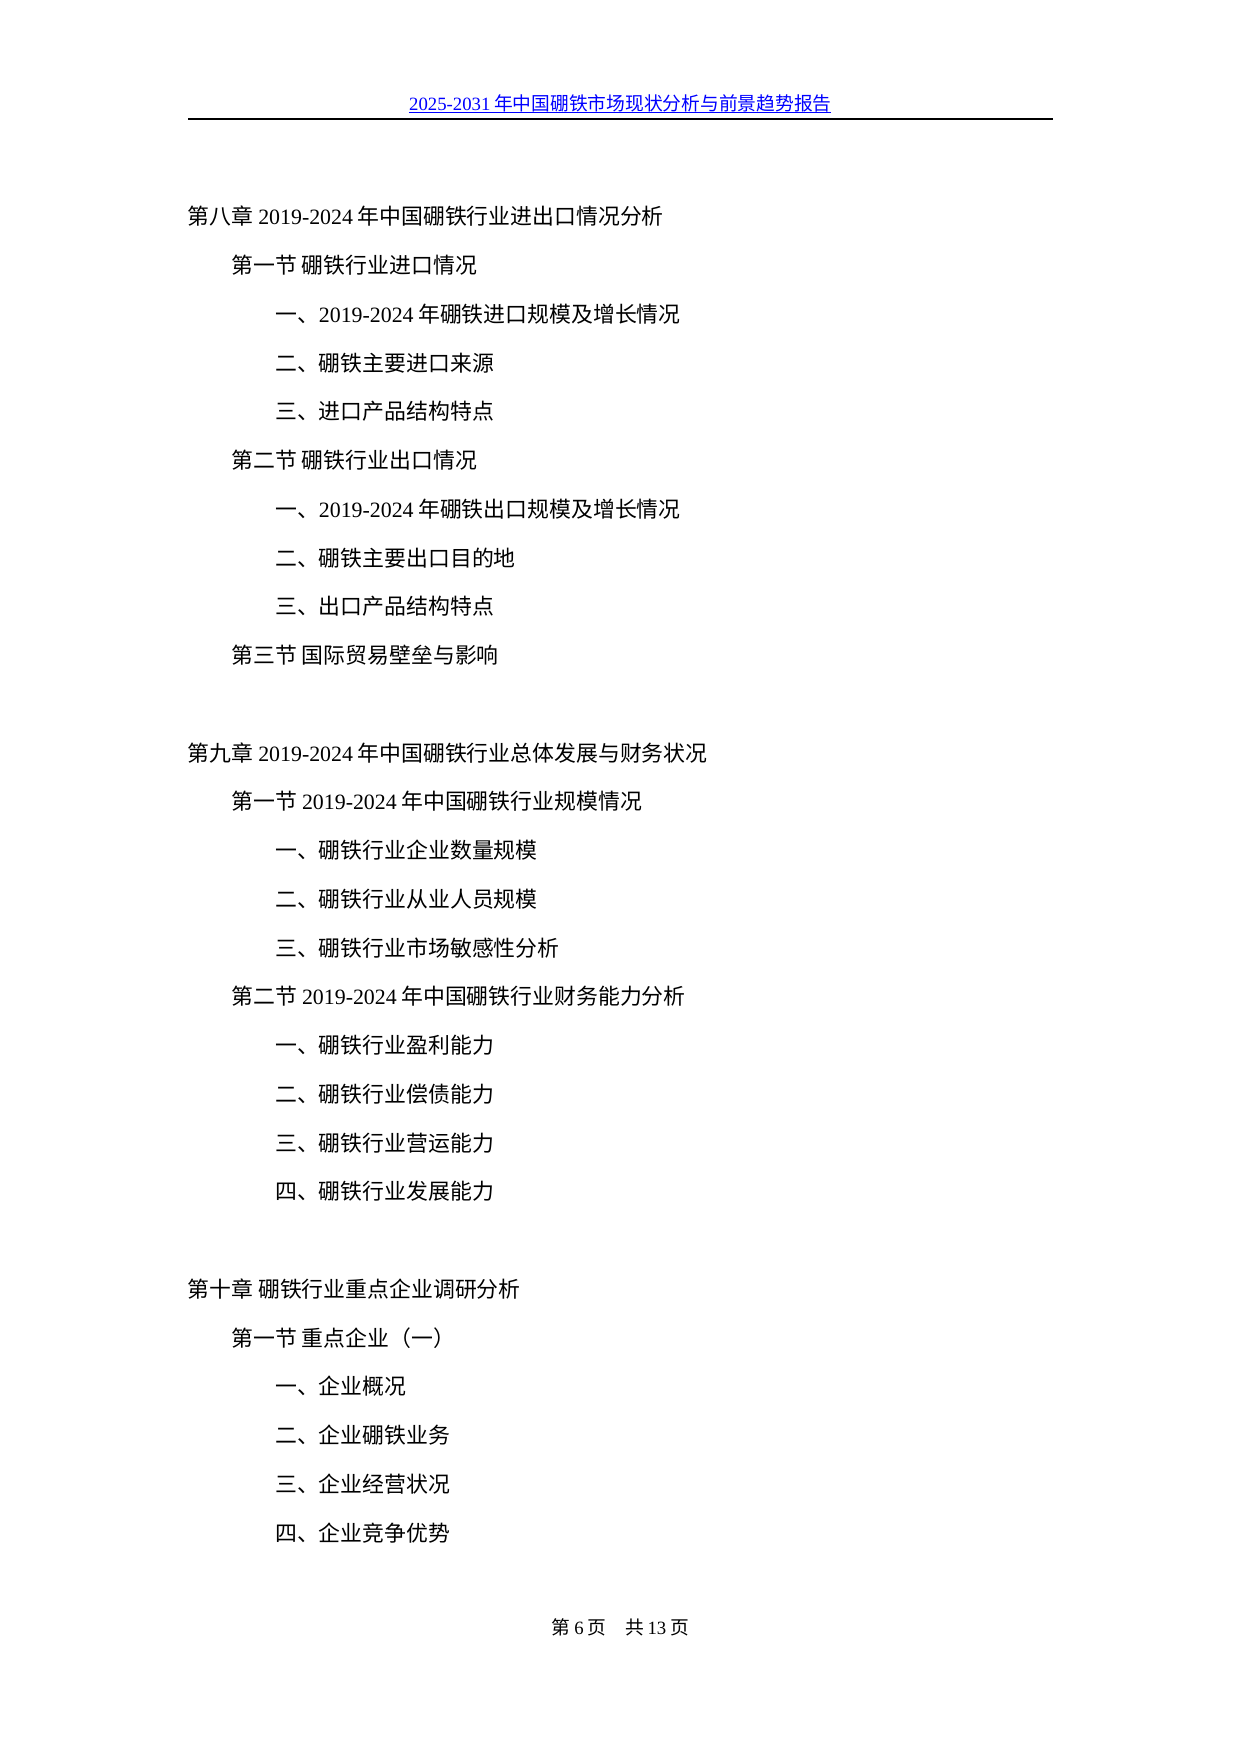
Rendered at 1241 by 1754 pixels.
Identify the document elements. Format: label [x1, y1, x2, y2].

text [187, 150, 1053, 1548]
